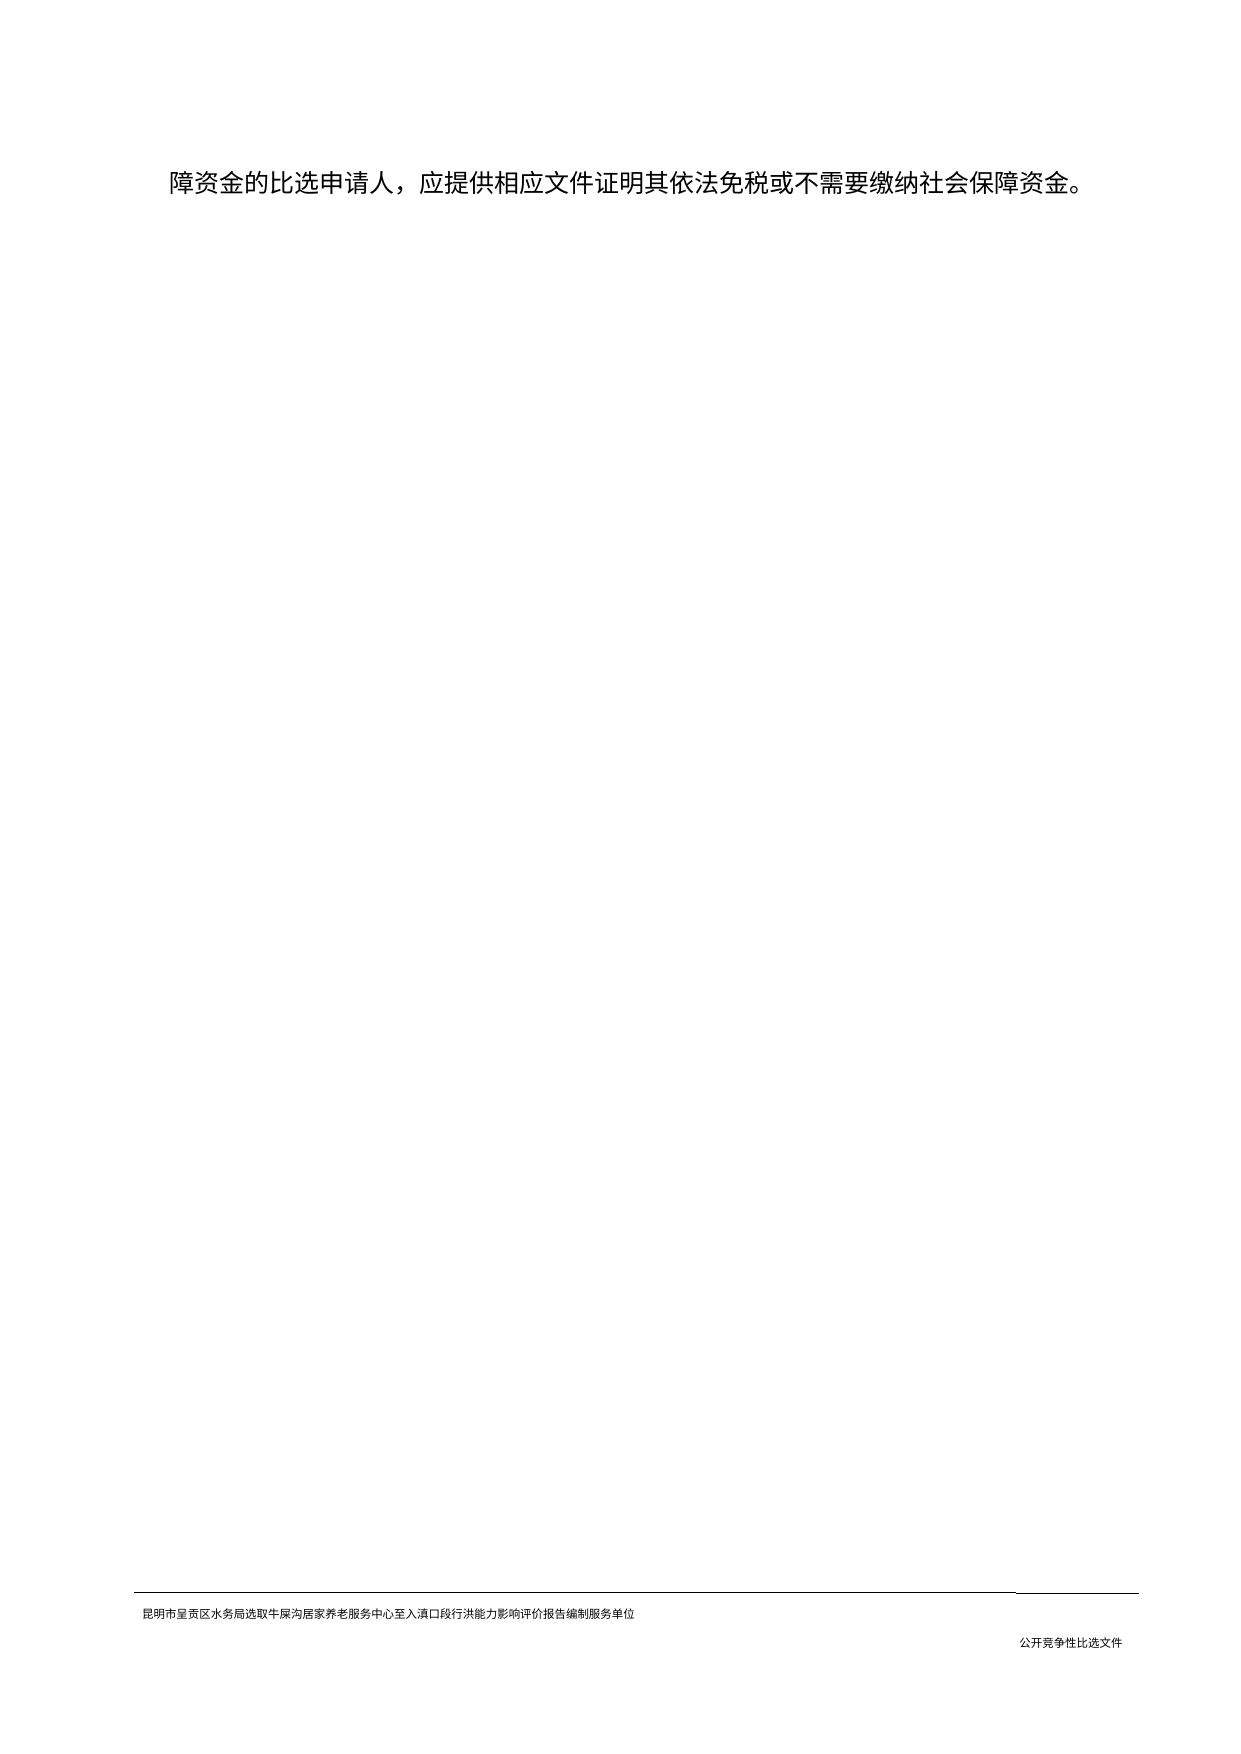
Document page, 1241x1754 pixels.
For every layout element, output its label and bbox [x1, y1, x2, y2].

text [142, 149, 1122, 214]
